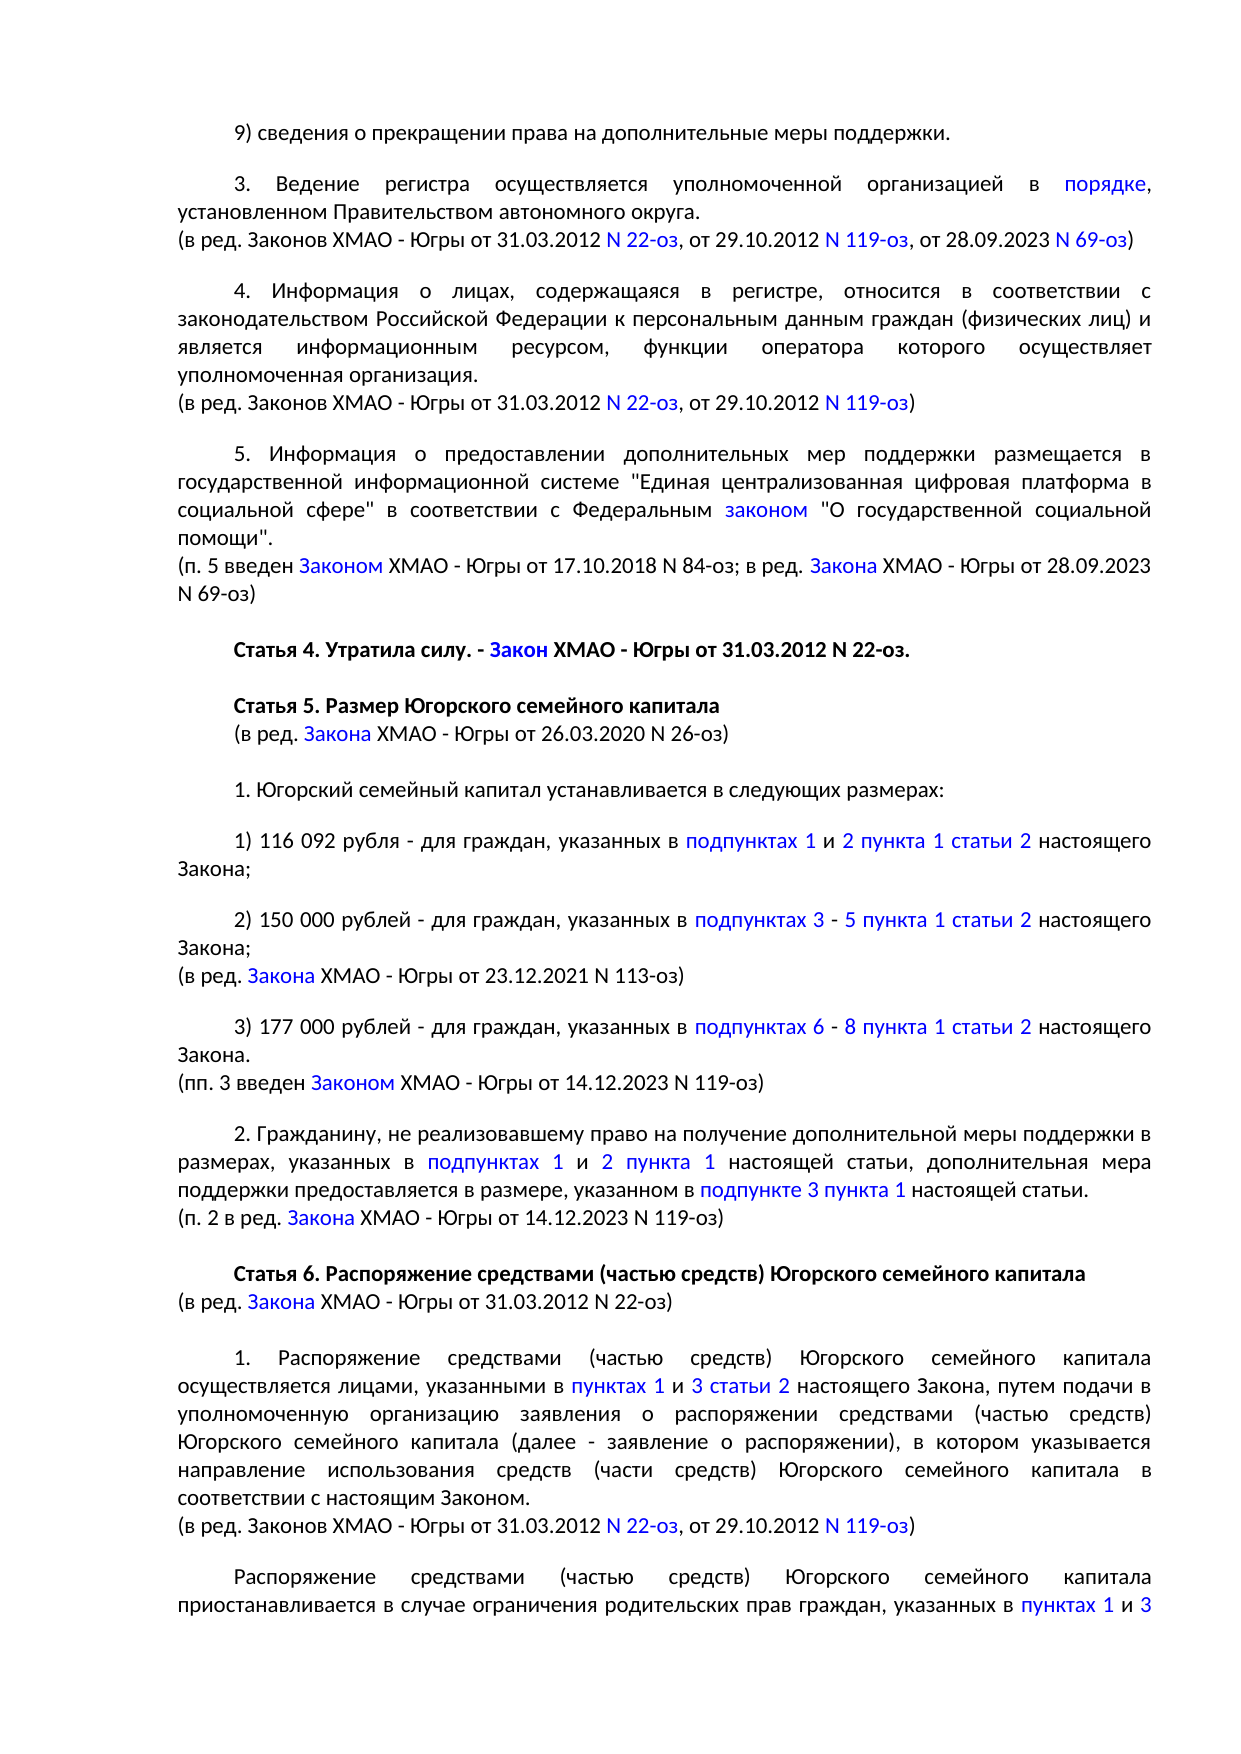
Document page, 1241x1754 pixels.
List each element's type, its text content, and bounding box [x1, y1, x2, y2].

text (в ред. Законов ХМАО - Югры от 31.03.2012 N 22-оз, от 29.10.2012 N 119-оз) [177, 388, 1152, 416]
text 2) 150 000 рублей - для граждан, указанных в подпунктах 3 - 5 пункта 1 статьи 2 настоящего Закона; [177, 905, 1152, 961]
text 2. Гражданину, не реализовавшему право на получение дополнительной меры поддержки в размерах, указанных в подпунктах 1 и 2 пункта 1 настоящей статьи, дополнительная мера поддержки предоставляется в размере, указанном в подпункте 3 пункта 1 настоящей статьи. [177, 1119, 1152, 1203]
text 1) 116 092 рубля - для граждан, указанных в подпунктах 1 и 2 пункта 1 статьи 2 настоящего Закона; [177, 826, 1152, 882]
text (в ред. Закона ХМАО - Югры от 23.12.2021 N 113-оз) [177, 961, 1152, 989]
text 4. Информация о лицах, содержащаяся в регистре, относится в соответствии с законодательством Российской Федерации к персональным данным граждан (физических лиц) и является информационным ресурсом, функции оператора которого осуществляет уполномоченная организация. [177, 276, 1152, 388]
text (пп. 3 введен Законом ХМАО - Югры от 14.12.2023 N 119-оз) [177, 1068, 1152, 1096]
text (п. 2 в ред. Закона ХМАО - Югры от 14.12.2023 N 119-оз) [177, 1203, 1152, 1231]
text 5. Информация о предоставлении дополнительных мер поддержки размещается в государственной информационной системе "Единая централизованная цифровая платформа в социальной сфере" в соответствии с Федеральным законом "О государственной социальной помощи". [177, 439, 1152, 551]
text 1. Распоряжение средствами (частью средств) Югорского семейного капитала осуществляется лицами, указанными в пунктах 1 и 3 статьи 2 настоящего Закона, путем подачи в уполномоченную организацию заявления о распоряжении средствами (частью средств) Югорского семейного капитала (далее - заявление о распоряжении), в котором указывается направление использования средств (части средств) Югорского семейного капитала в соответствии с настоящим Законом. [177, 1343, 1152, 1511]
title Статья 4. Утратила силу. - Закон ХМАО - Югры от 31.03.2012 N 22-оз. [177, 635, 1152, 663]
text 3. Ведение регистра осуществляется уполномоченной организацией в порядке, установленном Правительством автономного округа. [177, 169, 1152, 225]
text 3) 177 000 рублей - для граждан, указанных в подпунктах 6 - 8 пункта 1 статьи 2 настоящего Закона. [177, 1012, 1152, 1068]
text (в ред. Законов ХМАО - Югры от 31.03.2012 N 22-оз, от 29.10.2012 N 119-оз) [177, 1511, 1152, 1539]
text (в ред. Закона ХМАО - Югры от 26.03.2020 N 26-оз) [177, 719, 1152, 747]
text (п. 5 введен Законом ХМАО - Югры от 17.10.2018 N 84-оз; в ред. Закона ХМАО - Югры от 28.09.2023 N 69-оз) [177, 551, 1152, 607]
text 1. Югорский семейный капитал устанавливается в следующих размерах: [177, 775, 1152, 803]
text 9) сведения о прекращении права на дополнительные меры поддержки. [177, 118, 1152, 146]
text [177, 1562, 1152, 1618]
text (в ред. Законов ХМАО - Югры от 31.03.2012 N 22-оз, от 29.10.2012 N 119-оз, от 28.09.2023 N 69-оз) [177, 225, 1152, 253]
title Статья 5. Размер Югорского семейного капитала [177, 691, 1152, 719]
text (в ред. Закона ХМАО - Югры от 31.03.2012 N 22-оз) [177, 1287, 1152, 1315]
title Статья 6. Распоряжение средствами (частью средств) Югорского семейного капитала [177, 1259, 1152, 1287]
